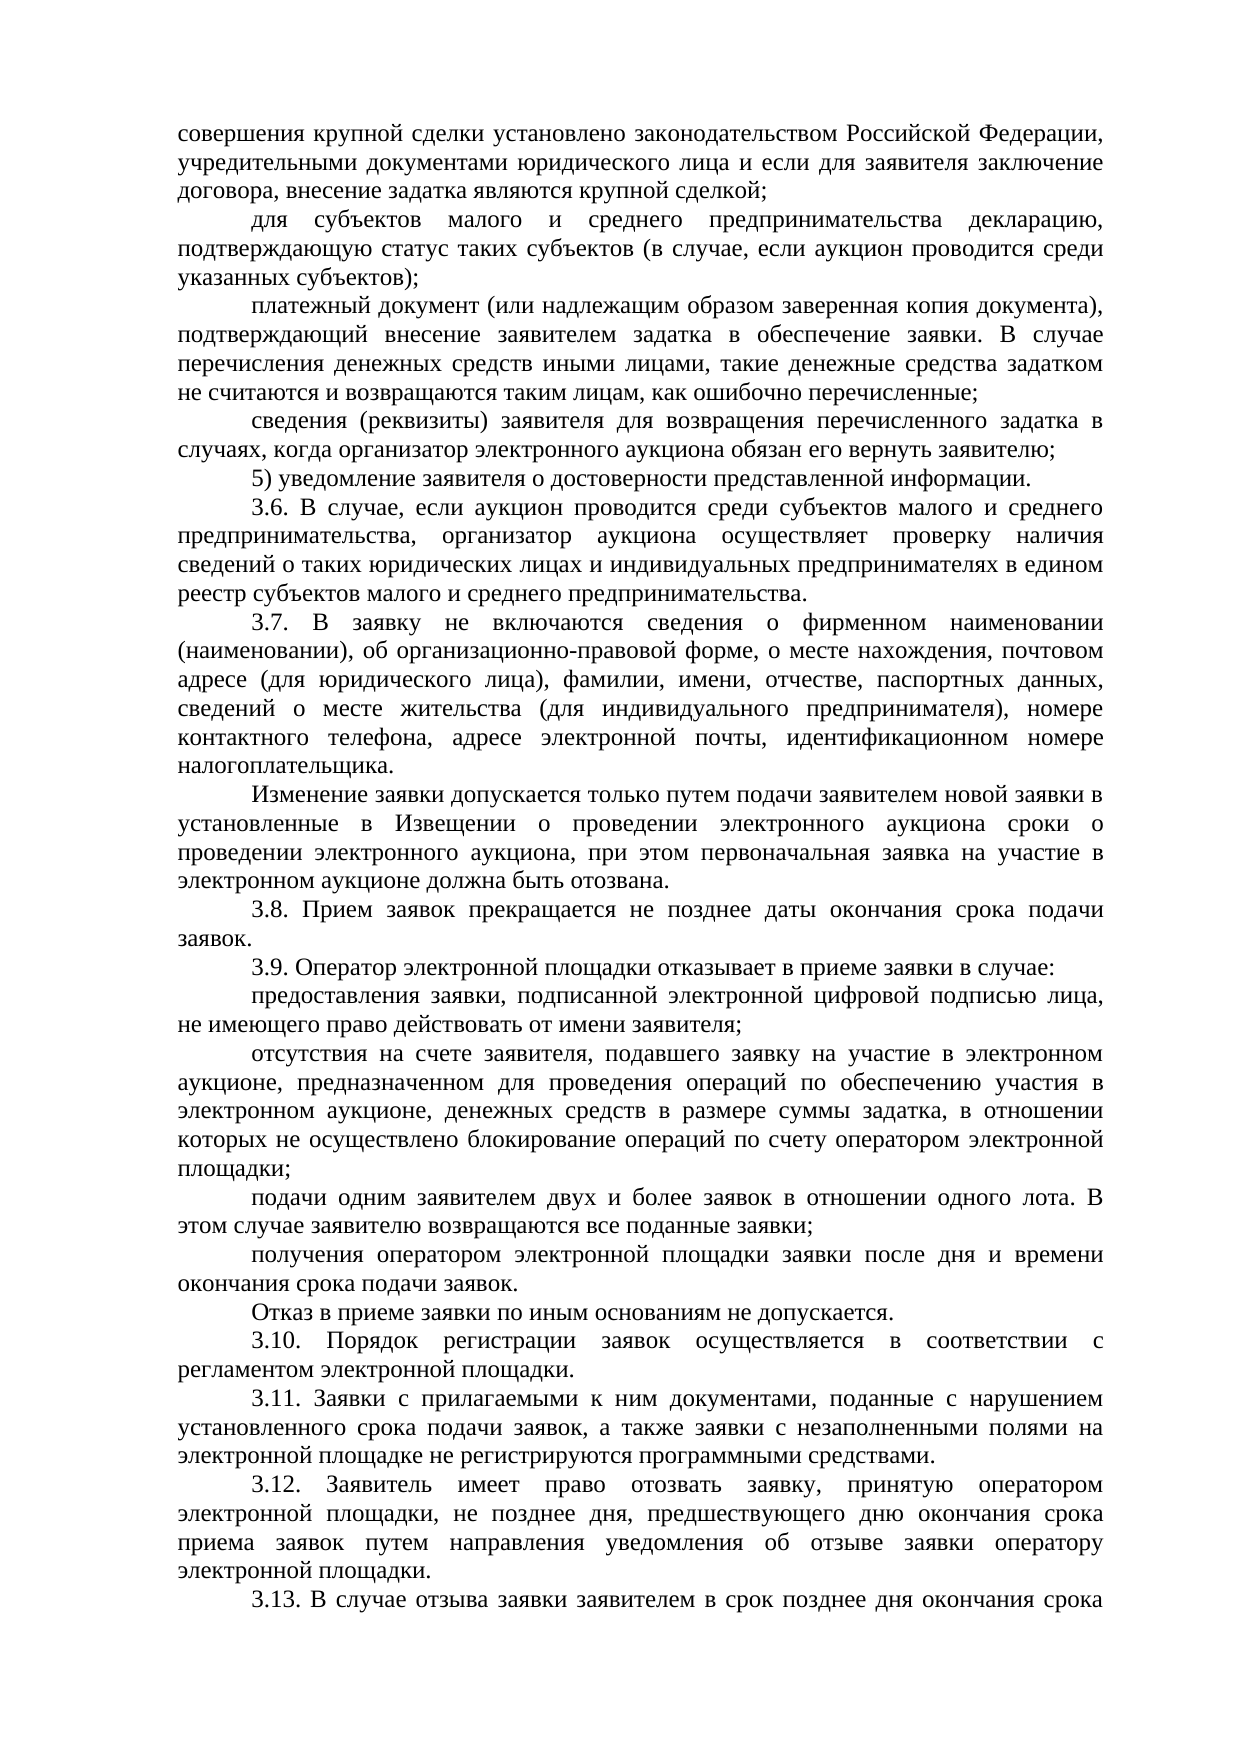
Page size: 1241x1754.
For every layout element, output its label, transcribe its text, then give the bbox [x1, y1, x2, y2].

text сведения (реквизиты) заявителя для возвращения перечисленного задатка в случаях, когда организатор электронного аукциона обязан его вернуть заявителю; [177, 406, 1104, 463]
text для субъектов малого и среднего предпринимательства декларацию, подтверждающую статус таких субъектов (в случае, если аукцион проводится среди указанных субъектов); [177, 204, 1104, 291]
text 5) уведомление заявителя о достоверности представленной информации. [177, 463, 1104, 492]
text получения оператором электронной площадки заявки после дня и времени окончания срока подачи заявок. [177, 1239, 1104, 1297]
text Изменение заявки допускается только путем подачи заявителем новой заявки в установленные в Извещении о проведении электронного аукциона сроки о проведении электронного аукциона, при этом первоначальная заявка на участие в электронном аукционе должна быть отозвана. [177, 779, 1104, 894]
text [177, 118, 1104, 204]
text 3.7. В заявку не включаются сведения о фирменном наименовании (наименовании), об организационно-правовой форме, о месте нахождения, почтовом адресе (для юридического лица), фамилии, имени, отчестве, паспортных данных, сведений о месте жительства (для индивидуального предпринимателя), номере контактного телефона, адресе электронной почты, идентификационном номере налогоплательщика. [177, 607, 1104, 779]
text Отказ в приеме заявки по иным основаниям не допускается. [177, 1297, 1104, 1326]
text предоставления заявки, подписанной электронной цифровой подписью лица, не имеющего право действовать от имени заявителя; [177, 981, 1104, 1038]
text 3.8. Прием заявок прекращается не позднее даты окончания срока подачи заявок. [177, 894, 1104, 952]
text отсутствия на счете заявителя, подавшего заявку на участие в электронном аукционе, предназначенном для проведения операций по обеспечению участия в электронном аукционе, денежных средств в размере суммы задатка, в отношении которых не осуществлено блокирование операций по счету оператором электронной площадки; [177, 1038, 1104, 1182]
text 3.10. Порядок регистрации заявок осуществляется в соответствии с регламентом электронной площадки. [177, 1326, 1104, 1383]
text 3.6. В случае, если аукцион проводится среди субъектов малого и среднего предпринимательства, организатор аукциона осуществляет проверку наличия сведений о таких юридических лицах и индивидуальных предпринимателях в едином реестр субъектов малого и среднего предпринимательства. [177, 492, 1104, 607]
text 3.9. Оператор электронной площадки отказывает в приеме заявки в случае: [177, 952, 1104, 981]
text платежный документ (или надлежащим образом заверенная копия документа), подтверждающий внесение заявителем задатка в обеспечение заявки. В случае перечисления денежных средств иными лицами, такие денежные средства задатком не считаются и возвращаются таким лицам, как ошибочно перечисленные; [177, 291, 1104, 406]
text подачи одним заявителем двух и более заявок в отношении одного лота. В этом случае заявителю возвращаются все поданные заявки; [177, 1182, 1104, 1239]
text 3.11. Заявки с прилагаемыми к ним документами, поданные с нарушением установленного срока подачи заявок, а также заявки с незаполненными полями на электронной площадке не регистрируются программными средствами. [177, 1383, 1104, 1469]
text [177, 1584, 1104, 1613]
text 3.12. Заявитель имеет право отозвать заявку, принятую оператором электронной площадки, не позднее дня, предшествующего дню окончания срока приема заявок путем направления уведомления об отзыве заявки оператору электронной площадки. [177, 1469, 1104, 1584]
